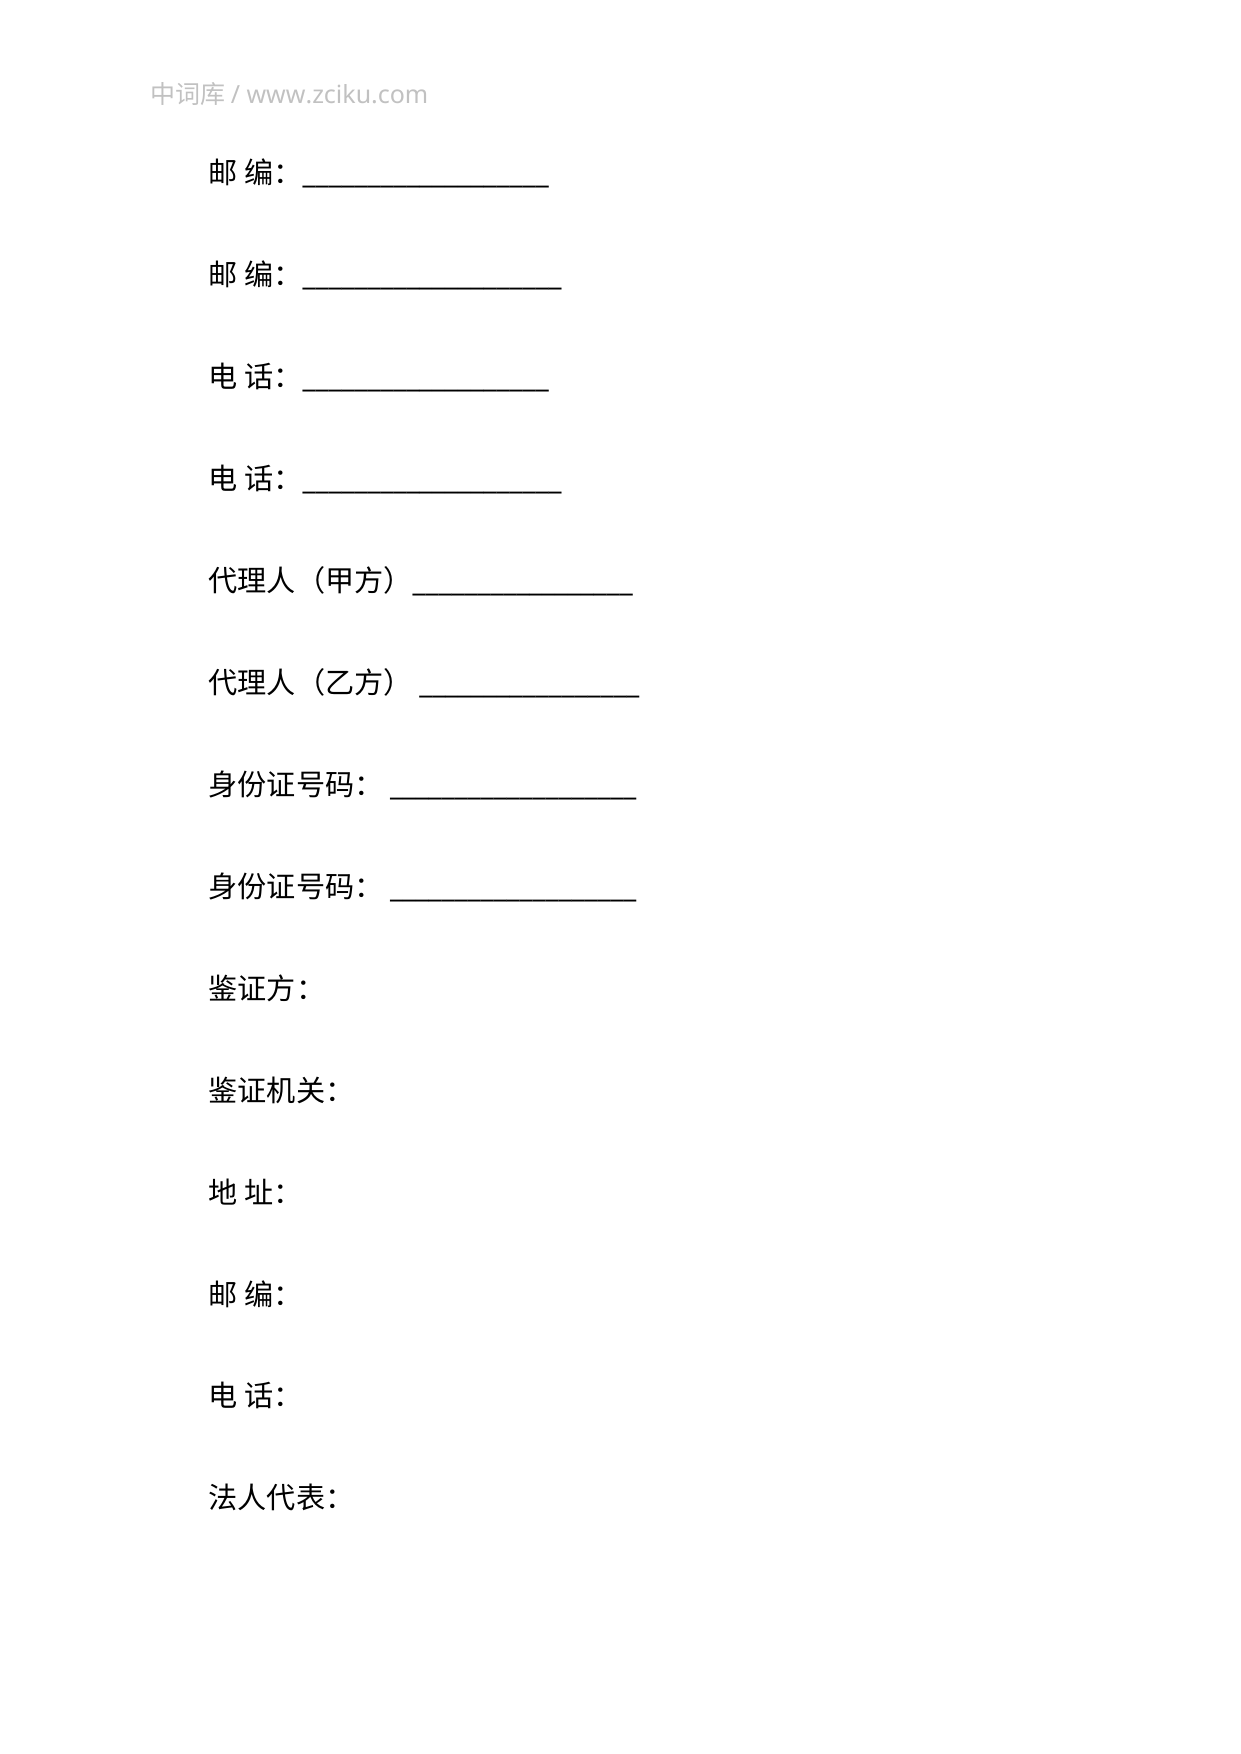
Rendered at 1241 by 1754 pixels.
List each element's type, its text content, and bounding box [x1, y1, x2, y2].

text 法人代表： [150, 1475, 1090, 1517]
text 邮 编：___________________ [150, 150, 1090, 192]
text 代理人（甲方）_________________ [150, 558, 1090, 600]
text 电 话： [150, 1373, 1090, 1415]
text 邮 编：____________________ [150, 252, 1090, 294]
text 身份证号码： ___________________ [150, 864, 1090, 906]
text 鉴证机关： [150, 1068, 1090, 1110]
text 电 话：___________________ [150, 354, 1090, 396]
text 代理人（乙方） _________________ [150, 660, 1090, 702]
text 鉴证方： [150, 966, 1090, 1008]
text 邮 编： [150, 1271, 1090, 1313]
text 身份证号码： ___________________ [150, 762, 1090, 804]
text 电 话：____________________ [150, 456, 1090, 498]
text 地 址： [150, 1169, 1090, 1212]
